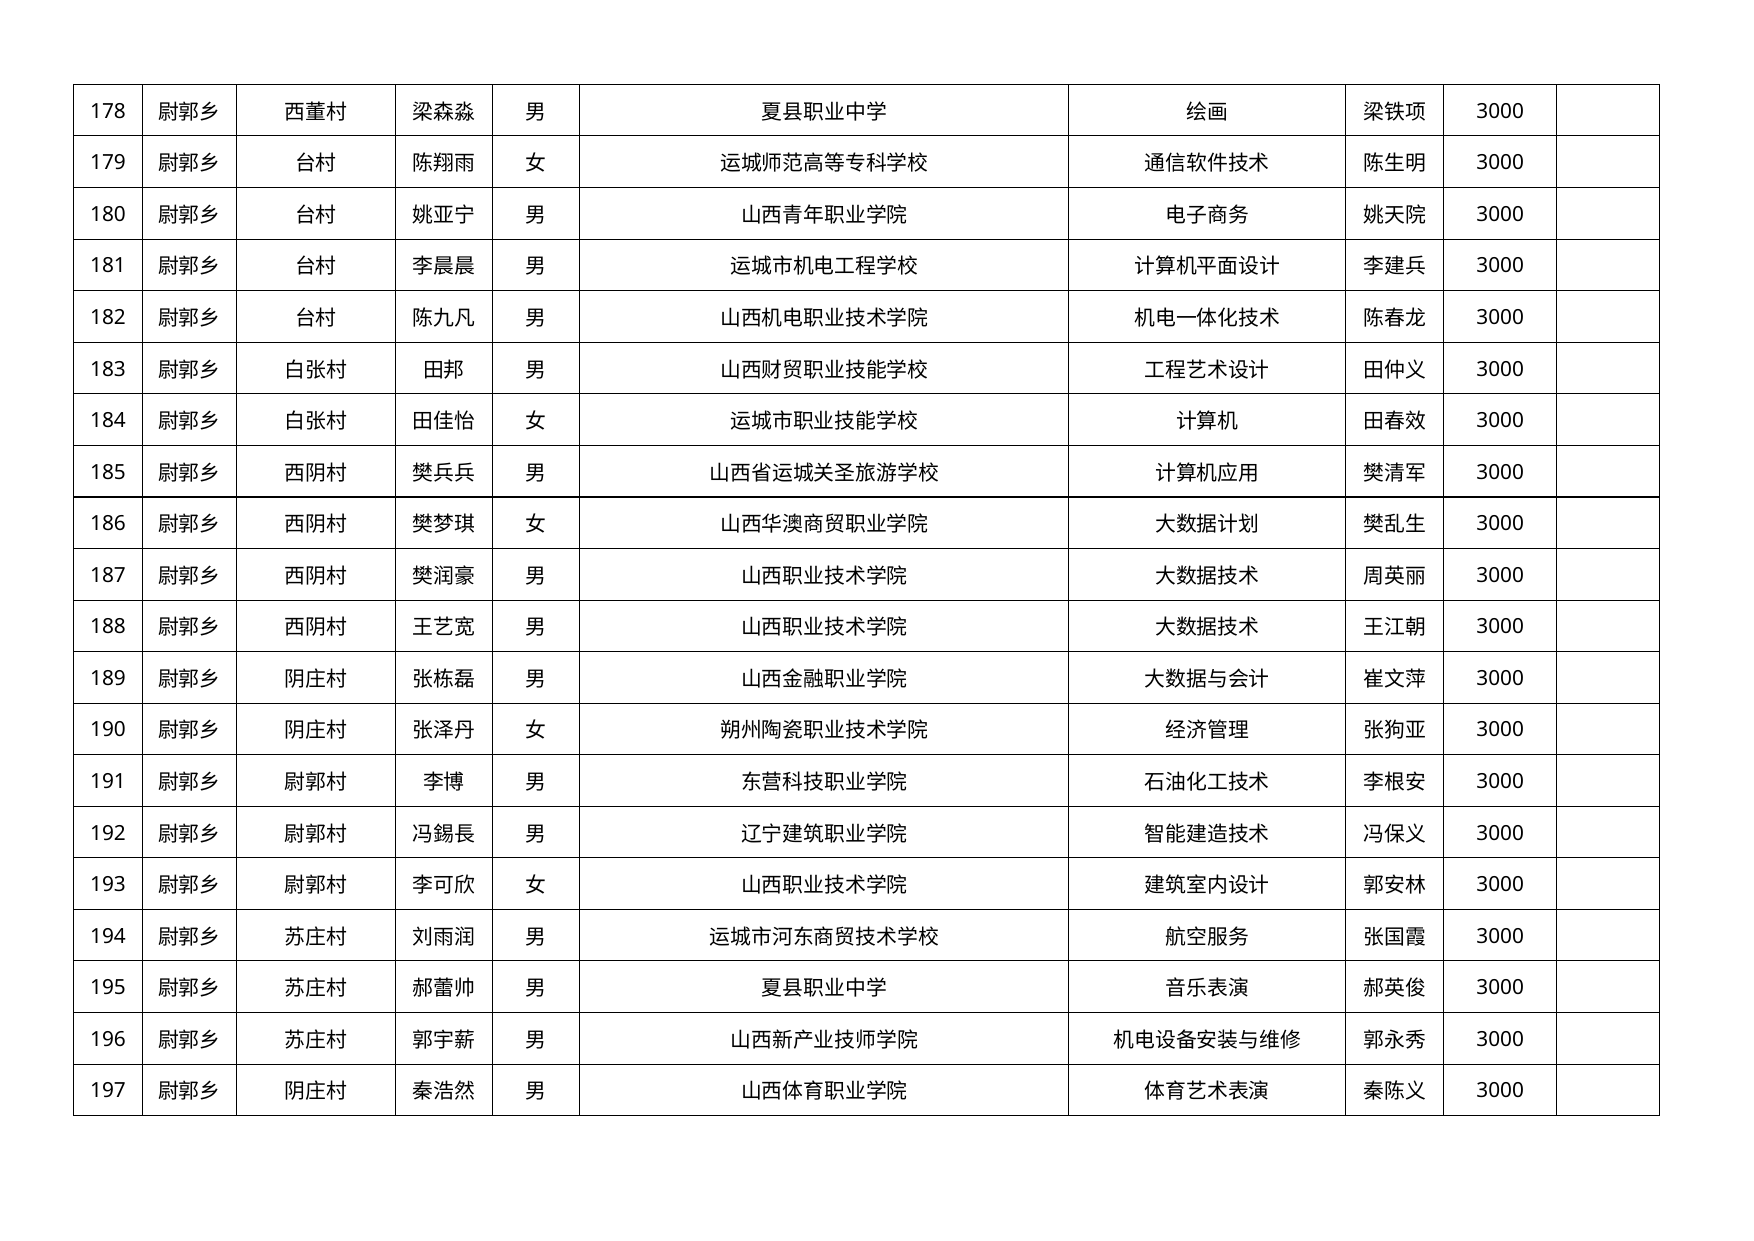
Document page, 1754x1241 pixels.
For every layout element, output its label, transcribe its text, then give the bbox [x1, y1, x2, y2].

table_cell 188 [74, 601, 142, 651]
table_cell 郝英俊 [1346, 961, 1443, 1012]
table_cell 台村 [237, 188, 395, 238]
table_cell 男 [493, 961, 579, 1012]
table_cell 山西机电职业技术学院 [580, 291, 1068, 342]
table_cell 白张村 [237, 394, 395, 445]
table_cell 郭永秀 [1346, 1013, 1443, 1063]
table_cell 尉郭村 [237, 858, 395, 909]
table_cell 3000 [1444, 188, 1556, 238]
table_cell 阴庄村 [237, 1065, 395, 1115]
table_cell [1557, 858, 1659, 909]
table_cell 187 [74, 549, 142, 599]
table_cell [1557, 291, 1659, 342]
table_cell 李博 [396, 755, 492, 806]
table_cell 尉郭乡 [143, 807, 236, 857]
table_cell 山西职业技术学院 [580, 601, 1068, 651]
table_cell 尉郭村 [237, 755, 395, 806]
table_cell [1557, 394, 1659, 445]
table_cell 192 [74, 807, 142, 857]
table_cell 178 [74, 85, 142, 135]
table_cell 男 [493, 240, 579, 290]
table_cell 尉郭乡 [143, 910, 236, 960]
table_cell 183 [74, 343, 142, 393]
table_cell 尉郭乡 [143, 446, 236, 496]
table_cell 陈九凡 [396, 291, 492, 342]
table_cell 男 [493, 1065, 579, 1115]
table_cell [1557, 652, 1659, 703]
table_cell 3000 [1444, 136, 1556, 187]
table_cell 男 [493, 549, 579, 599]
table_cell 女 [493, 136, 579, 187]
table_cell [1557, 188, 1659, 238]
table_cell [1557, 910, 1659, 960]
table_cell 秦浩然 [396, 1065, 492, 1115]
table_cell 3000 [1444, 601, 1556, 651]
table_cell 男 [493, 910, 579, 960]
table_cell 3000 [1444, 85, 1556, 135]
table_cell 182 [74, 291, 142, 342]
table_cell 姚天院 [1346, 188, 1443, 238]
table_cell 3000 [1444, 549, 1556, 599]
table_cell 台村 [237, 291, 395, 342]
table_cell 田邦 [396, 343, 492, 393]
table_cell 3000 [1444, 704, 1556, 754]
table_cell 苏庄村 [237, 1013, 395, 1063]
table_cell 女 [493, 498, 579, 548]
table_cell [1557, 704, 1659, 754]
table_cell 苏庄村 [237, 961, 395, 1012]
table_cell 男 [493, 291, 579, 342]
table_cell 田仲义 [1346, 343, 1443, 393]
table_cell 尉郭乡 [143, 394, 236, 445]
table_cell 尉郭乡 [143, 85, 236, 135]
table_cell 180 [74, 188, 142, 238]
table_cell 山西职业技术学院 [580, 549, 1068, 599]
table_cell 辽宁建筑职业学院 [580, 807, 1068, 857]
table_cell 190 [74, 704, 142, 754]
table_cell [1557, 601, 1659, 651]
table_cell 男 [493, 755, 579, 806]
table_cell 郭安林 [1346, 858, 1443, 909]
table_cell 运城市机电工程学校 [580, 240, 1068, 290]
table_cell 3000 [1444, 498, 1556, 548]
table_cell 197 [74, 1065, 142, 1115]
table_cell 机电一体化技术 [1069, 291, 1345, 342]
table_cell 朔州陶瓷职业技术学院 [580, 704, 1068, 754]
table_cell 计算机 [1069, 394, 1345, 445]
table_cell 电子商务 [1069, 188, 1345, 238]
table_cell 田春效 [1346, 394, 1443, 445]
table_cell 梁铁项 [1346, 85, 1443, 135]
table_cell 机电设备安装与维修 [1069, 1013, 1345, 1063]
table_cell 尉郭乡 [143, 136, 236, 187]
table_cell 男 [493, 446, 579, 496]
table_cell 195 [74, 961, 142, 1012]
table_cell 186 [74, 498, 142, 548]
table_cell 男 [493, 652, 579, 703]
table_cell 山西新产业技师学院 [580, 1013, 1068, 1063]
table_cell 3000 [1444, 652, 1556, 703]
table_cell [1557, 343, 1659, 393]
table_cell 阴庄村 [237, 704, 395, 754]
table_cell 计算机应用 [1069, 446, 1345, 496]
table_cell 3000 [1444, 755, 1556, 806]
table_cell 夏县职业中学 [580, 85, 1068, 135]
table_cell 3000 [1444, 910, 1556, 960]
table_cell 周英丽 [1346, 549, 1443, 599]
table_cell 194 [74, 910, 142, 960]
table_cell 尉郭乡 [143, 652, 236, 703]
table_cell 运城市河东商贸技术学校 [580, 910, 1068, 960]
table_cell 东营科技职业学院 [580, 755, 1068, 806]
table_cell [1557, 240, 1659, 290]
table_cell 田佳怡 [396, 394, 492, 445]
table_cell 3000 [1444, 446, 1556, 496]
table_cell 大数据技术 [1069, 601, 1345, 651]
table_cell 樊兵兵 [396, 446, 492, 496]
table_cell [1557, 85, 1659, 135]
table_cell 台村 [237, 240, 395, 290]
table_cell 西阴村 [237, 549, 395, 599]
table_cell 男 [493, 1013, 579, 1063]
table_cell 郝蕾帅 [396, 961, 492, 1012]
table_cell 郭宇薪 [396, 1013, 492, 1063]
table_cell 樊乱生 [1346, 498, 1443, 548]
table_cell 大数据计划 [1069, 498, 1345, 548]
table_cell 山西体育职业学院 [580, 1065, 1068, 1115]
table_cell 通信软件技术 [1069, 136, 1345, 187]
table_cell [1557, 498, 1659, 548]
table_cell 李建兵 [1346, 240, 1443, 290]
table_cell 女 [493, 704, 579, 754]
table_cell [1557, 1065, 1659, 1115]
table_cell 3000 [1444, 343, 1556, 393]
table_cell 阴庄村 [237, 652, 395, 703]
table_cell 3000 [1444, 1013, 1556, 1063]
table_cell 陈翔雨 [396, 136, 492, 187]
table_cell 樊梦琪 [396, 498, 492, 548]
table_cell 山西职业技术学院 [580, 858, 1068, 909]
table_cell 尉郭乡 [143, 343, 236, 393]
table_cell 尉郭乡 [143, 755, 236, 806]
table_cell 陈生明 [1346, 136, 1443, 187]
table_cell 李可欣 [396, 858, 492, 909]
table_cell 山西财贸职业技能学校 [580, 343, 1068, 393]
table_cell [1557, 755, 1659, 806]
table_cell 航空服务 [1069, 910, 1345, 960]
table_cell 王艺宽 [396, 601, 492, 651]
table_cell 计算机平面设计 [1069, 240, 1345, 290]
table_cell 3000 [1444, 240, 1556, 290]
table_cell 智能建造技术 [1069, 807, 1345, 857]
table_cell 男 [493, 601, 579, 651]
table_cell 193 [74, 858, 142, 909]
table_cell 石油化工技术 [1069, 755, 1345, 806]
table_cell 山西金融职业学院 [580, 652, 1068, 703]
table_cell 3000 [1444, 1065, 1556, 1115]
table_cell 3000 [1444, 858, 1556, 909]
table_cell 3000 [1444, 961, 1556, 1012]
table_cell 3000 [1444, 291, 1556, 342]
table_cell 音乐表演 [1069, 961, 1345, 1012]
table_cell 山西华澳商贸职业学院 [580, 498, 1068, 548]
table_cell 尉郭村 [237, 807, 395, 857]
table_cell 191 [74, 755, 142, 806]
table_cell 大数据与会计 [1069, 652, 1345, 703]
table_cell 189 [74, 652, 142, 703]
table_cell 尉郭乡 [143, 291, 236, 342]
table_cell [1557, 549, 1659, 599]
table_cell [1557, 136, 1659, 187]
table_cell 西阴村 [237, 498, 395, 548]
table_cell 建筑室内设计 [1069, 858, 1345, 909]
table_cell 尉郭乡 [143, 601, 236, 651]
table_cell 181 [74, 240, 142, 290]
table_cell 尉郭乡 [143, 240, 236, 290]
table_cell 李根安 [1346, 755, 1443, 806]
table_cell 女 [493, 858, 579, 909]
table_cell 184 [74, 394, 142, 445]
table_cell 张栋磊 [396, 652, 492, 703]
table_cell 工程艺术设计 [1069, 343, 1345, 393]
table_cell 男 [493, 85, 579, 135]
table_cell 尉郭乡 [143, 188, 236, 238]
table_cell 尉郭乡 [143, 549, 236, 599]
table_cell 运城师范高等专科学校 [580, 136, 1068, 187]
table_cell 樊润豪 [396, 549, 492, 599]
table_cell 尉郭乡 [143, 1013, 236, 1063]
table_cell 苏庄村 [237, 910, 395, 960]
table_cell 尉郭乡 [143, 858, 236, 909]
table_cell 冯錫長 [396, 807, 492, 857]
table_cell 运城市职业技能学校 [580, 394, 1068, 445]
table_cell 冯保义 [1346, 807, 1443, 857]
table_cell 179 [74, 136, 142, 187]
table_cell [1557, 1013, 1659, 1063]
table_cell 尉郭乡 [143, 1065, 236, 1115]
table_cell 陈春龙 [1346, 291, 1443, 342]
table_cell [1557, 446, 1659, 496]
table_cell 白张村 [237, 343, 395, 393]
table_cell 崔文萍 [1346, 652, 1443, 703]
table_cell 王江朝 [1346, 601, 1443, 651]
table_cell 大数据技术 [1069, 549, 1345, 599]
table_cell 李晨晨 [396, 240, 492, 290]
table_cell 张狗亚 [1346, 704, 1443, 754]
table_cell 尉郭乡 [143, 498, 236, 548]
table_cell 经济管理 [1069, 704, 1345, 754]
table_cell 男 [493, 188, 579, 238]
table_cell 尉郭乡 [143, 704, 236, 754]
table_cell 夏县职业中学 [580, 961, 1068, 1012]
table_cell 女 [493, 394, 579, 445]
table_cell 山西青年职业学院 [580, 188, 1068, 238]
table_cell [1557, 807, 1659, 857]
table_cell 体育艺术表演 [1069, 1065, 1345, 1115]
table_cell 男 [493, 343, 579, 393]
table_cell 姚亚宁 [396, 188, 492, 238]
table_cell 绘画 [1069, 85, 1345, 135]
table_cell 3000 [1444, 807, 1556, 857]
table_cell 男 [493, 807, 579, 857]
table_cell 185 [74, 446, 142, 496]
table_cell 梁森淼 [396, 85, 492, 135]
table_cell 山西省运城关圣旅游学校 [580, 446, 1068, 496]
table_cell 西董村 [237, 85, 395, 135]
table_cell 张泽丹 [396, 704, 492, 754]
table_cell 196 [74, 1013, 142, 1063]
table_cell 樊清军 [1346, 446, 1443, 496]
table_cell 秦陈义 [1346, 1065, 1443, 1115]
table_cell 3000 [1444, 394, 1556, 445]
table_cell 尉郭乡 [143, 961, 236, 1012]
table_cell [1557, 961, 1659, 1012]
table_cell 西阴村 [237, 601, 395, 651]
table_cell 西阴村 [237, 446, 395, 496]
table_cell 台村 [237, 136, 395, 187]
table_cell 张国霞 [1346, 910, 1443, 960]
table_cell 刘雨润 [396, 910, 492, 960]
